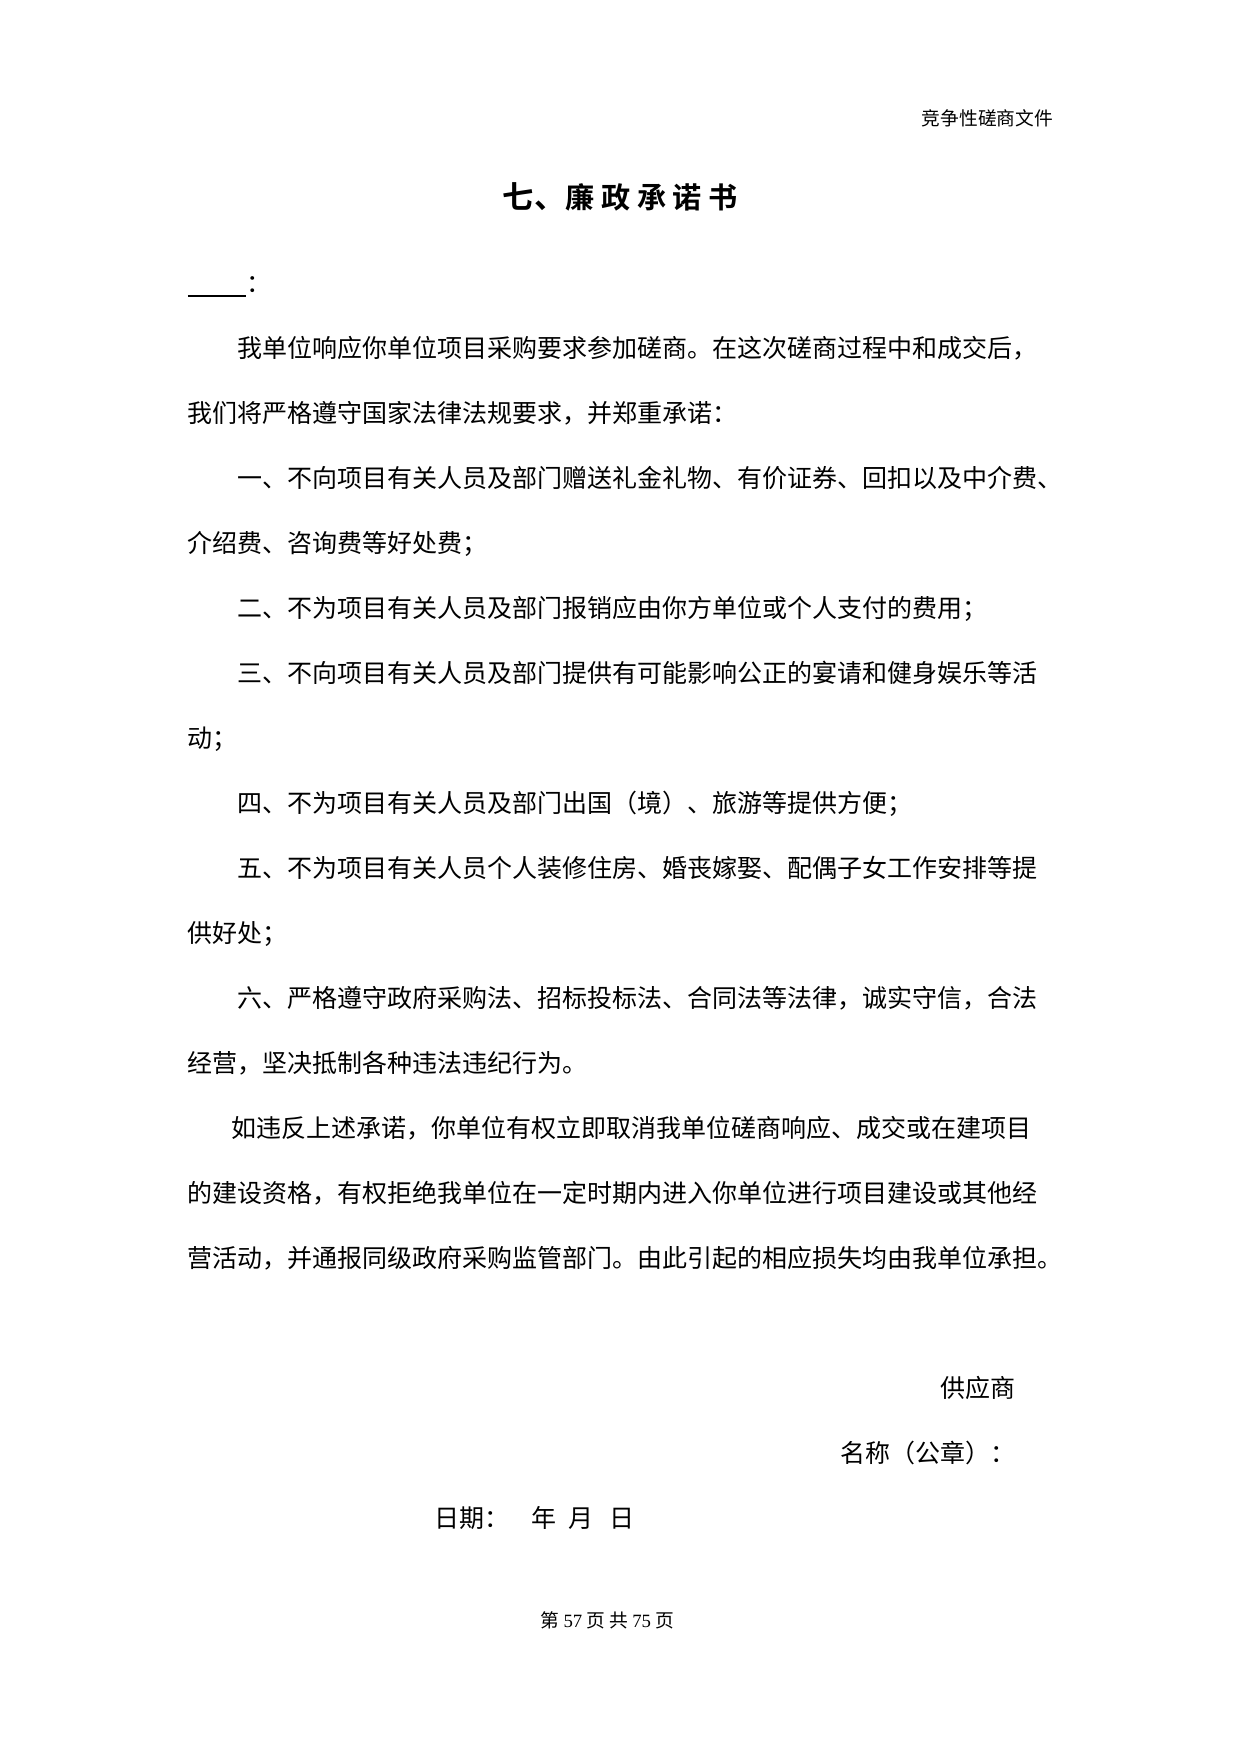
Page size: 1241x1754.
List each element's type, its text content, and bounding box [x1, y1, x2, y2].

text 四、不为项目有关人员及部门出国（境）、旅游等提供方便； [188, 769, 1053, 834]
text 三、不向项目有关人员及部门提供有可能影响公正的宴请和健身娱乐等活动； [188, 639, 1053, 769]
text 如违反上述承诺，你单位有权立即取消我单位磋商响应、成交或在建项目的建设资格，有权拒绝我单位在一定时期内进入你单位进行项目建设或其他经营活动，并通报同级政府采购监管部门。由此引起的相应损失均由我单位承担。 [187, 1094, 1053, 1289]
text 六、严格遵守政府采购法、招标投标法、合同法等法律，诚实守信，合法经营，坚决抵制各种违法违纪行为。 [187, 964, 1053, 1094]
text 我单位响应你单位项目采购要求参加磋商。在这次磋商过程中和成交后，我们将严格遵守国家法律法规要求，并郑重承诺： [188, 314, 1053, 444]
text 五、不为项目有关人员个人装修住房、婚丧嫁娶、配偶子女工作安排等提供好处； [187, 834, 1053, 964]
text 日期： 年 月 日 [187, 1484, 1053, 1549]
text 供应商名称（公章）： [187, 1354, 1015, 1484]
text 二、不为项目有关人员及部门报销应由你方单位或个人支付的费用； [188, 574, 1053, 639]
subtitle 七、廉 政 承 诺 书 [187, 162, 1053, 227]
text 一、不向项目有关人员及部门赠送礼金礼物、有价证券、回扣以及中介费、介绍费、咨询费等好处费； [188, 444, 1053, 574]
text ： [188, 249, 1053, 314]
